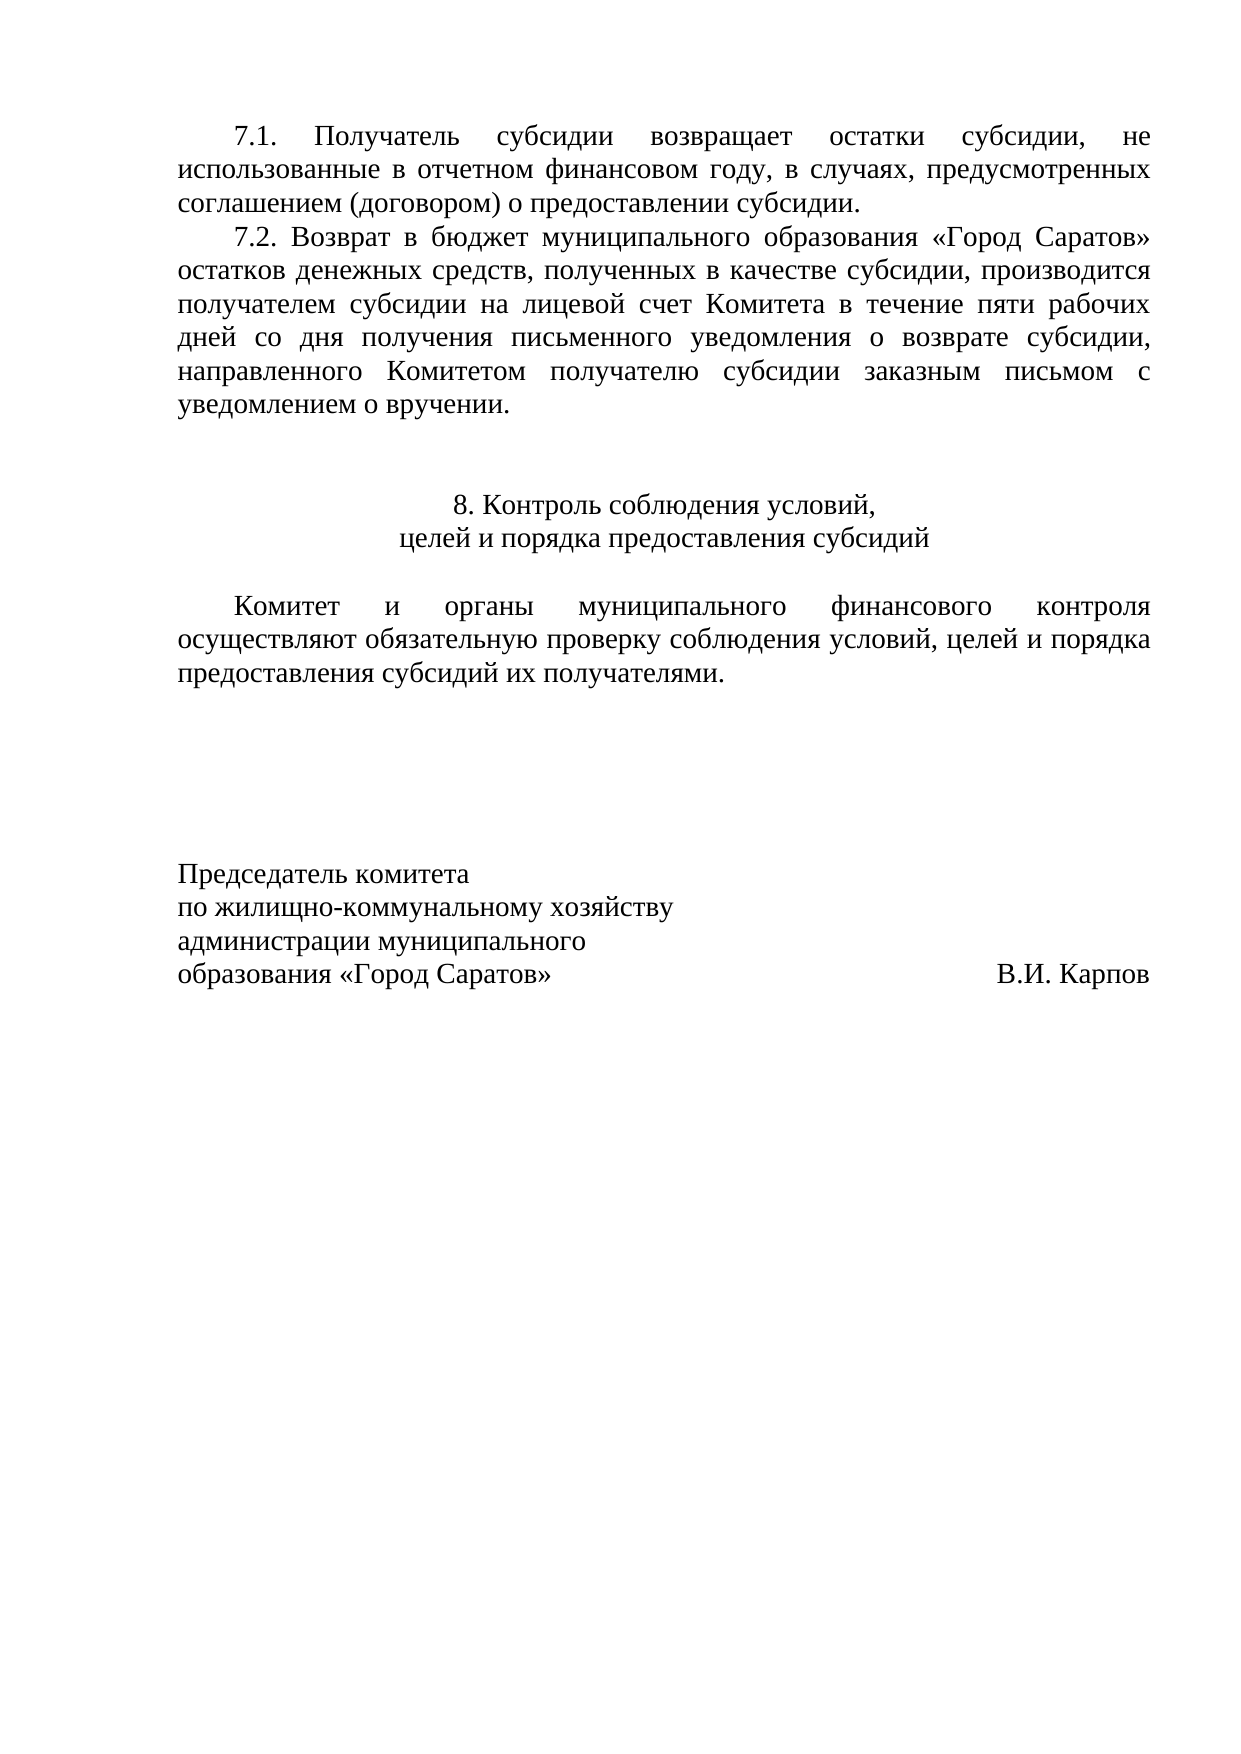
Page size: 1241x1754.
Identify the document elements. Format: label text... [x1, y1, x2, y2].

text целей и порядка предоставления субсидий [177, 521, 1152, 554]
text 7.2. Возврат в бюджет муниципального образования «Город Саратов» остатков денежных средств, полученных в качестве субсидии, производится получателем субсидии на лицевой счет Комитета в течение пяти рабочих дней со дня получения письменного уведомления о возврате субсидии, направленного Комитетом получателю субсидии заказным письмом с уведомлением о вручении. [177, 219, 1152, 420]
text 7.1. Получатель субсидии возвращает остатки субсидии, не использованные в отчетном финансовом году, в случаях, предусмотренных соглашением (договором) о предоставлении субсидии. [177, 118, 1152, 219]
text по жилищно-коммунальному хозяйству [177, 889, 1152, 923]
text 8. Контроль соблюдения условий, [177, 487, 1152, 521]
text образования «Город Саратов» В.И. Карпов [177, 957, 1152, 990]
text Комитет и органы муниципального финансового контроля осуществляют обязательную проверку соблюдения условий, целей и порядка предоставления субсидий их получателями. [177, 588, 1152, 688]
text Председатель комитета [177, 856, 1152, 889]
text администрации муниципального [177, 923, 1152, 957]
